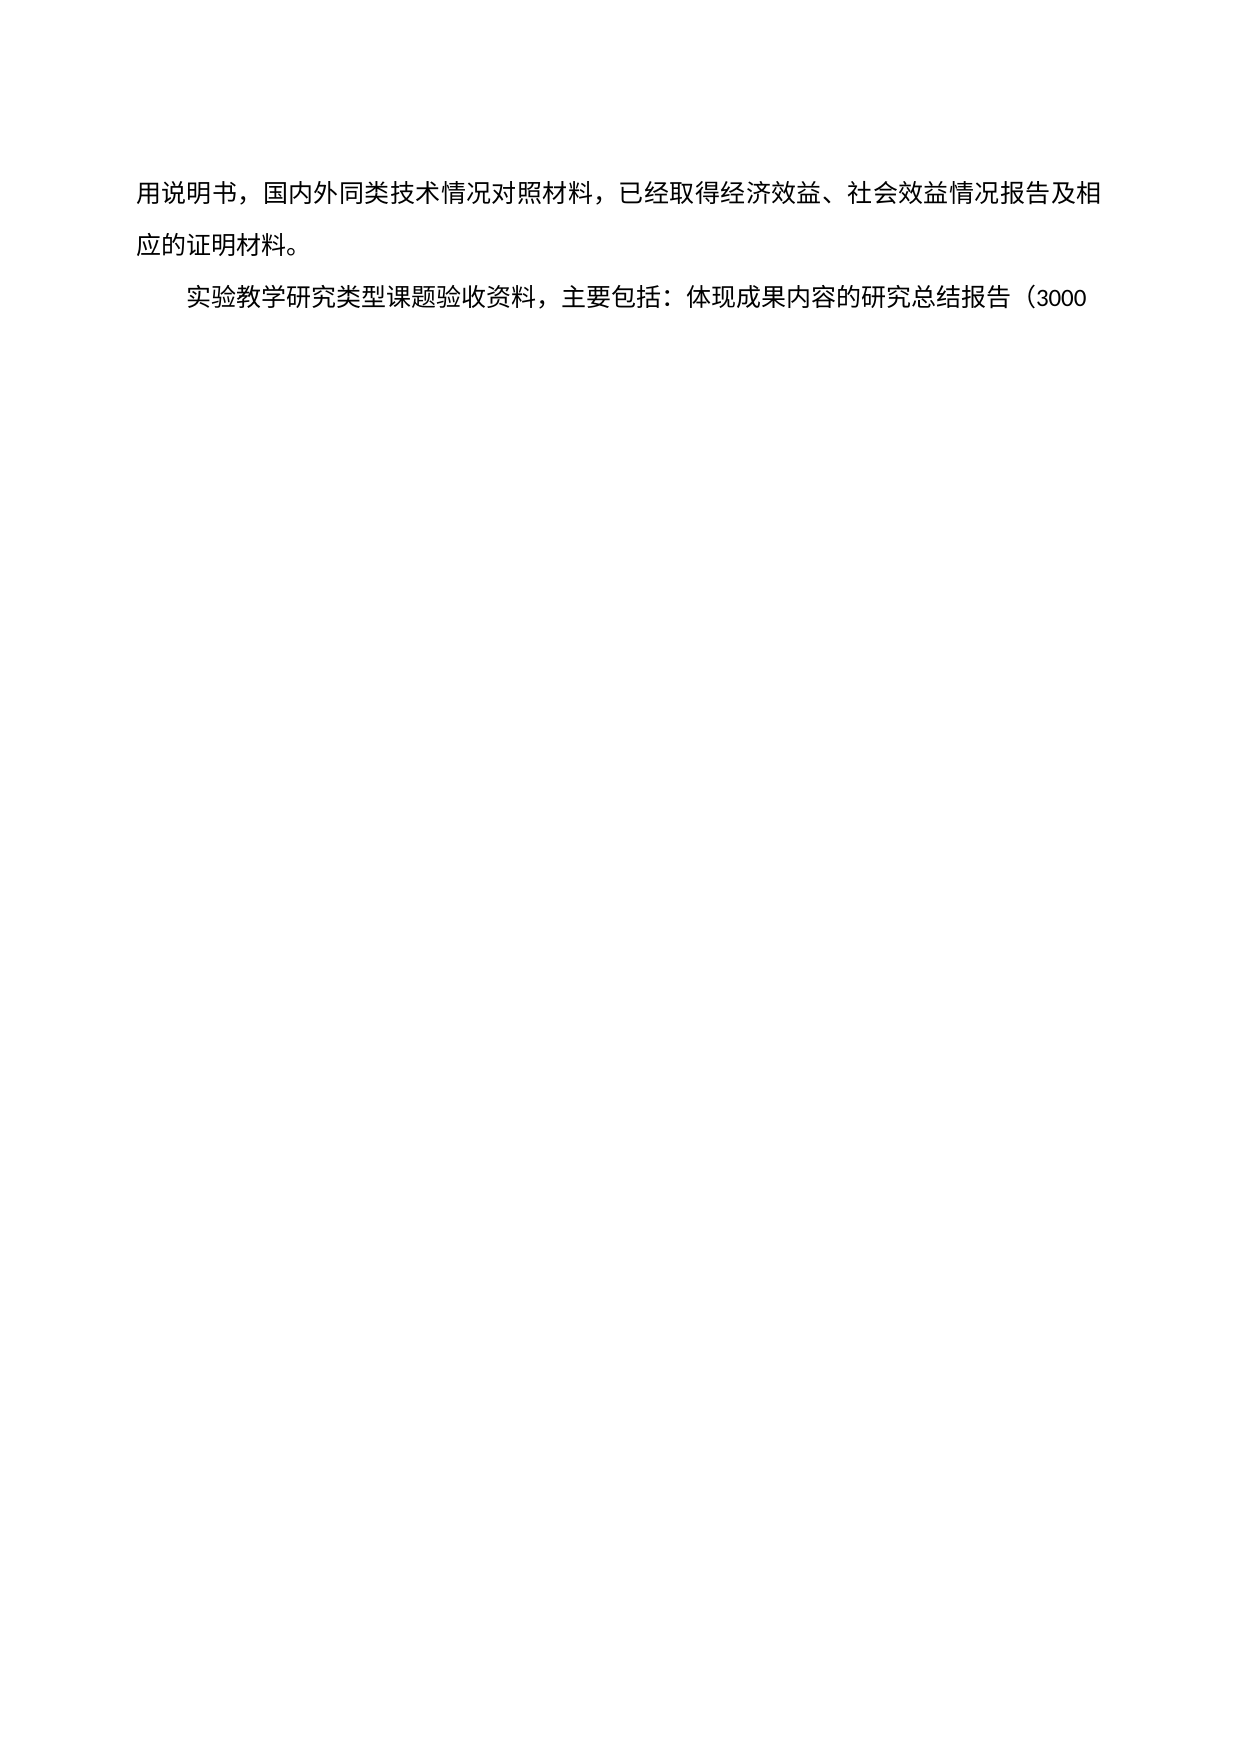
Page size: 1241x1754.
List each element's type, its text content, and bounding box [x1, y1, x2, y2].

text 实验教学研究类型课题验收资料，主要包括：体现成果内容的研究总结报告（3000 [136, 270, 1104, 322]
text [136, 166, 1104, 270]
